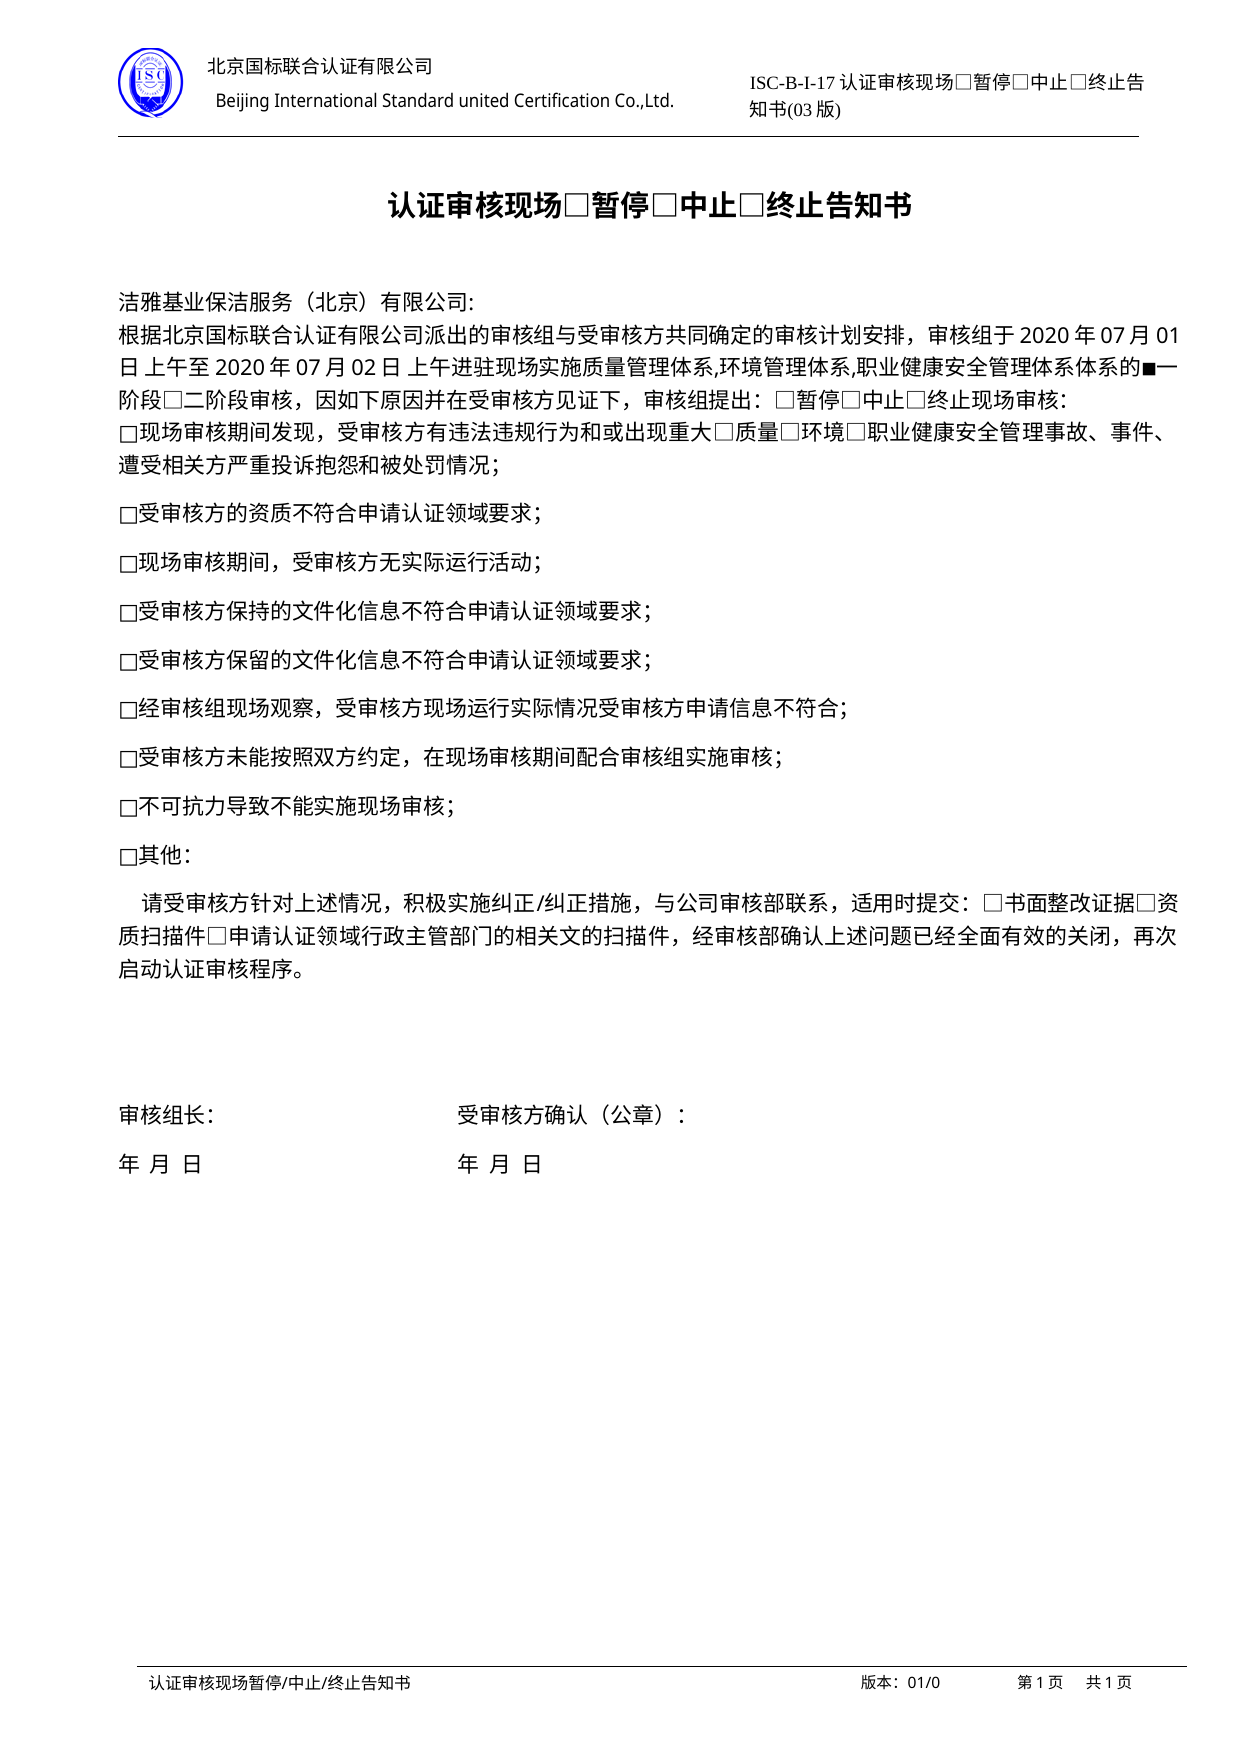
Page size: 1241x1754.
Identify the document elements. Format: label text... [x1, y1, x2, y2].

text □受审核方的资质不符合申请认证领域要求； [118, 496, 1181, 529]
text □不可抗力导致不能实施现场审核； [118, 789, 1181, 821]
text 年 月 日 年 月 日 [118, 1146, 1181, 1179]
text □其他： [118, 837, 1181, 870]
text □经审核组现场观察，受审核方现场运行实际情况受审核方申请信息不符合； [118, 691, 1181, 724]
text 洁雅基业保洁服务（北京）有限公司: [118, 285, 1181, 317]
picture [118, 48, 186, 117]
text □受审核方保留的文件化信息不符合申请认证领域要求； [118, 642, 1181, 675]
text □受审核方保持的文件化信息不符合申请认证领域要求； [118, 594, 1181, 626]
text □现场审核期间发现，受审核方有违法违规行为和或出现重大□质量□环境□职业健康安全管理事故、事件、遭受相关方严重投诉抱怨和被处罚情况； [118, 415, 1181, 480]
text 请受审核方针对上述情况，积极实施纠正/纠正措施，与公司审核部联系，适用时提交：□书面整改证据□资质扫描件□申请认证领域行政主管部门的相关文的扫描件，经审核部确认上述问题已经全面有效的关闭，再次启动认证审核程序。 [118, 886, 1181, 984]
text 审核组长： 受审核方确认（公章）： [118, 1097, 1181, 1130]
text □受审核方未能按照双方约定，在现场审核期间配合审核组实施审核； [118, 740, 1181, 772]
text 认证审核现场□暂停□中止□终止告知书 [118, 171, 1181, 236]
text 根据北京国标联合认证有限公司派出的审核组与受审核方共同确定的审核计划安排，审核组于2020年07月01日 上午至2020年07月02日 上午进驻现场实施质量管理体系,环境管理体系,职业健康安全管理体系体系的■一阶段□二阶段审核，因如下原因并在受审核方见证下，审核组提出：□暂停□中止□终止现场审核： [118, 317, 1181, 415]
text □现场审核期间，受审核方无实际运行活动； [118, 545, 1181, 577]
